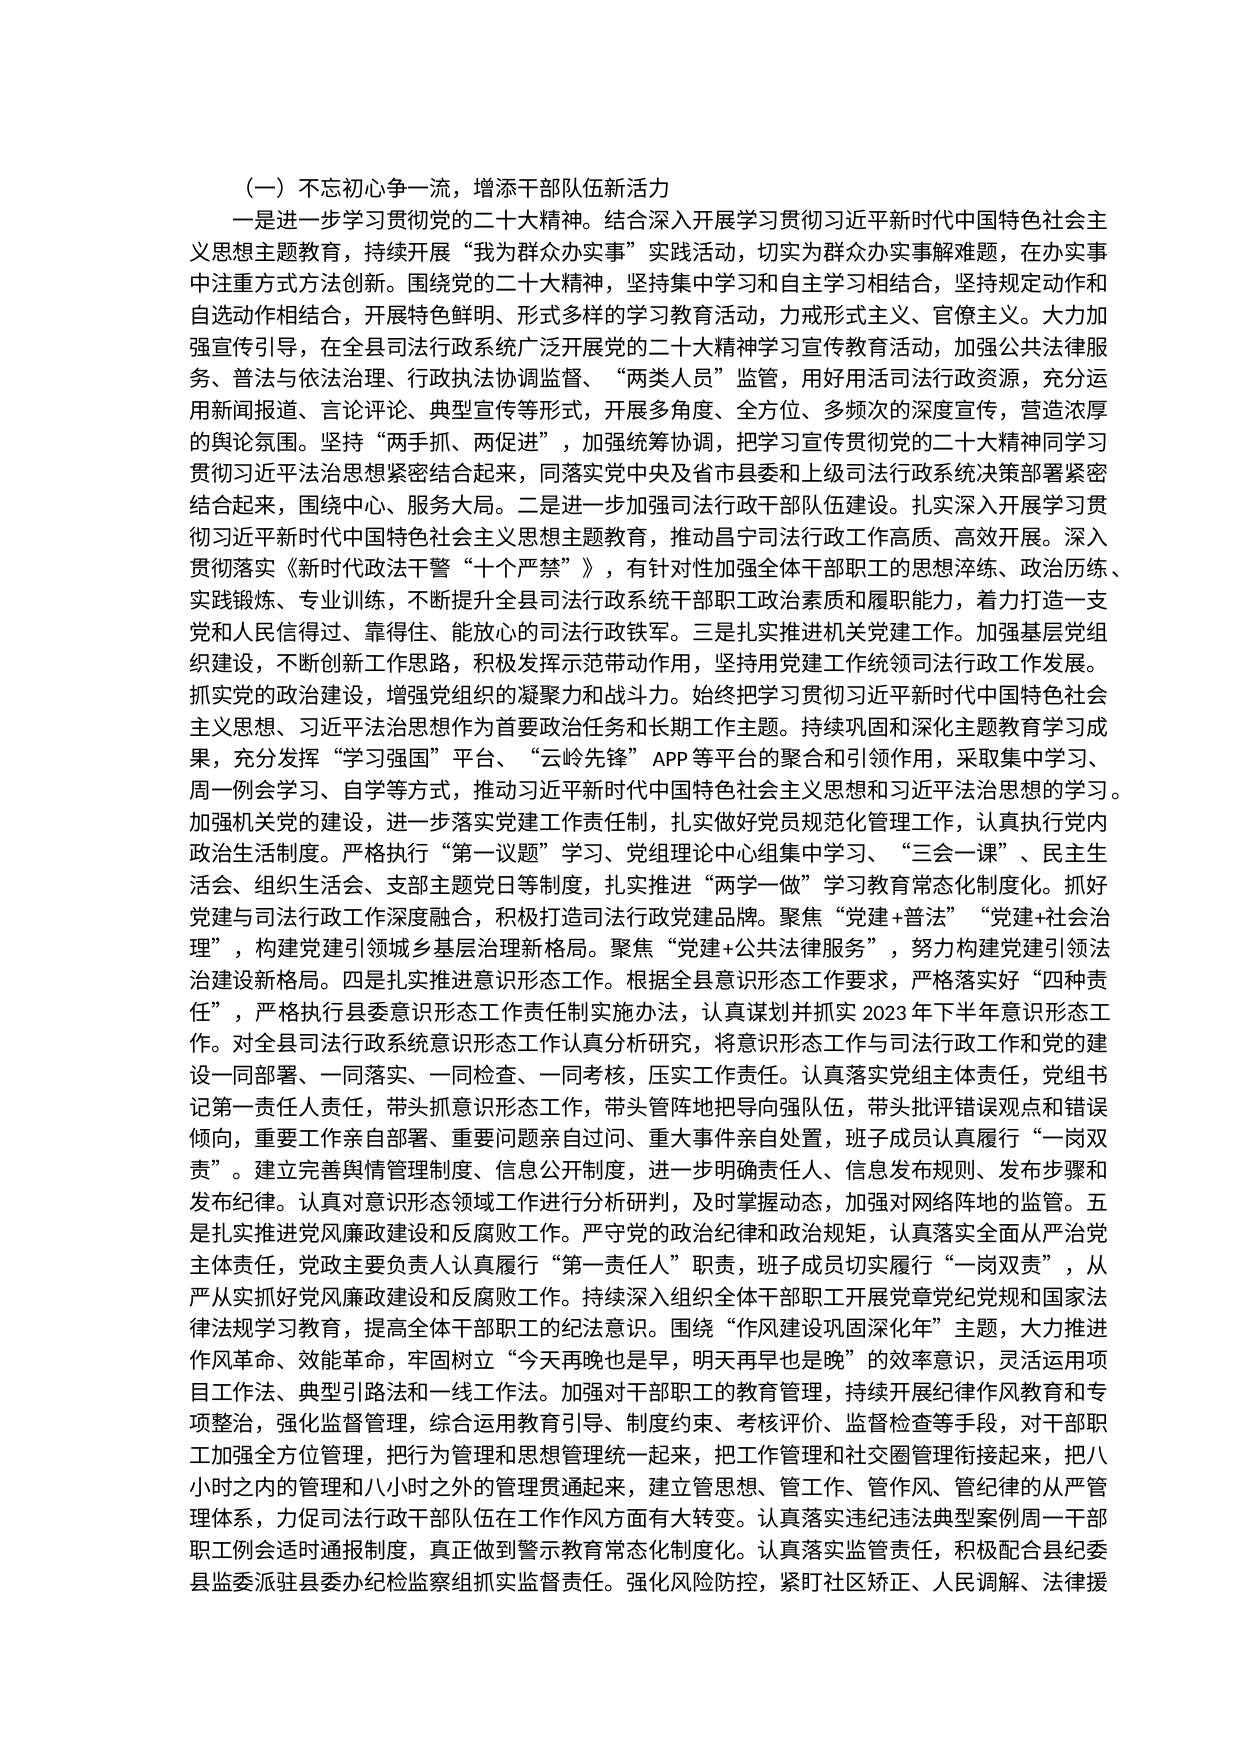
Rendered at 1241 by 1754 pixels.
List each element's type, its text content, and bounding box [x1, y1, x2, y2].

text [189, 203, 1111, 1596]
text （一）不忘初心争一流，增添干部队伍新活力 [189, 171, 1111, 203]
